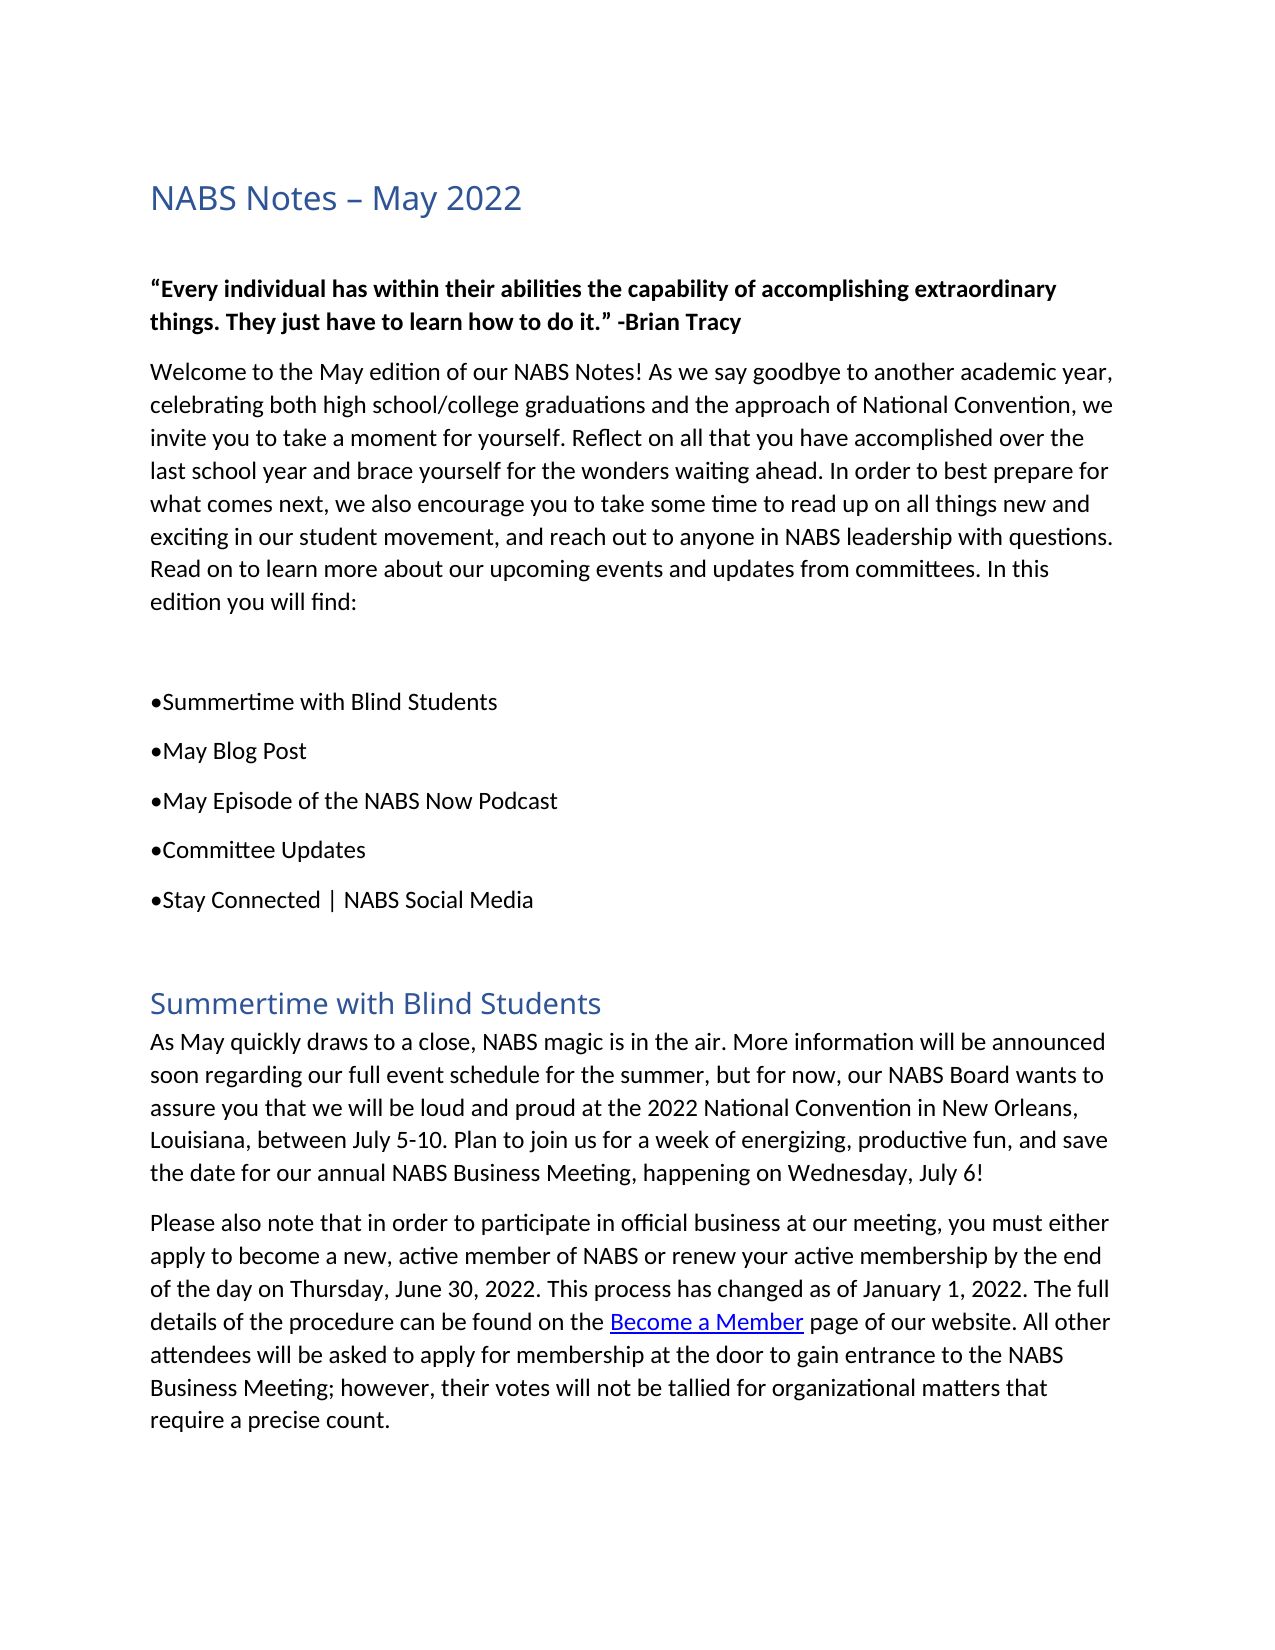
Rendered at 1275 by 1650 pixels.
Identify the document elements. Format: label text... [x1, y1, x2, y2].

text As May quickly draws to a close, NABS magic is in the air. More information will be announced soon regarding our full event schedule for the summer, but for now, our NABS Board wants to assure you that we will be loud and proud at the 2022 National Convention in New Orleans, Louisiana, between July 5-10. Plan to join us for a week of energizing, productive fun, and save the date for our annual NABS Business Meeting, happening on Wednesday, July 6! [150, 1026, 1125, 1188]
text •Committee Updates [150, 834, 1125, 865]
text Welcome to the May edition of our NABS Notes! As we say goodbye to another academic year, celebrating both high school/college graduations and the approach of National Convention, we invite you to take a moment for yourself. Reflect on all that you have accomplished over the last school year and brace yourself for the wonders waiting ahead. In order to best prepare for what comes next, we also encourage you to take some time to read up on all things new and exciting in our student movement, and reach out to anyone in NABS leadership with questions. Read on to learn more about our upcoming events and updates from committees. In this edition you will find: [150, 356, 1125, 617]
text •Summertime with Blind Students [150, 686, 1125, 716]
text “Every individual has within their abilities the capability of accomplishing extraordinary things. They just have to learn how to do it.” -Brian Tracy [150, 273, 1125, 337]
text •May Episode of the NABS Now Podcast [150, 785, 1125, 815]
subtitle NABS Notes – May 2022 [150, 175, 1125, 220]
text •Stay Connected | NABS Social Media [150, 884, 1125, 914]
subtitle Summertime with Blind Students [150, 983, 1125, 1023]
text Please also note that in order to participate in official business at our meeting, you must either apply to become a new, active member of NABS or renew your active membership by the end of the day on Thursday, June 30, 2022. This process has changed as of January 1, 2022. The full details of the procedure can be found on the Become a Member page of our website. All other attendees will be asked to apply for membership at the door to gain entrance to the NABS Business Meeting; however, their votes will not be tallied for organizational matters that require a precise count. [150, 1207, 1125, 1435]
text •May Blog Post [150, 735, 1125, 766]
